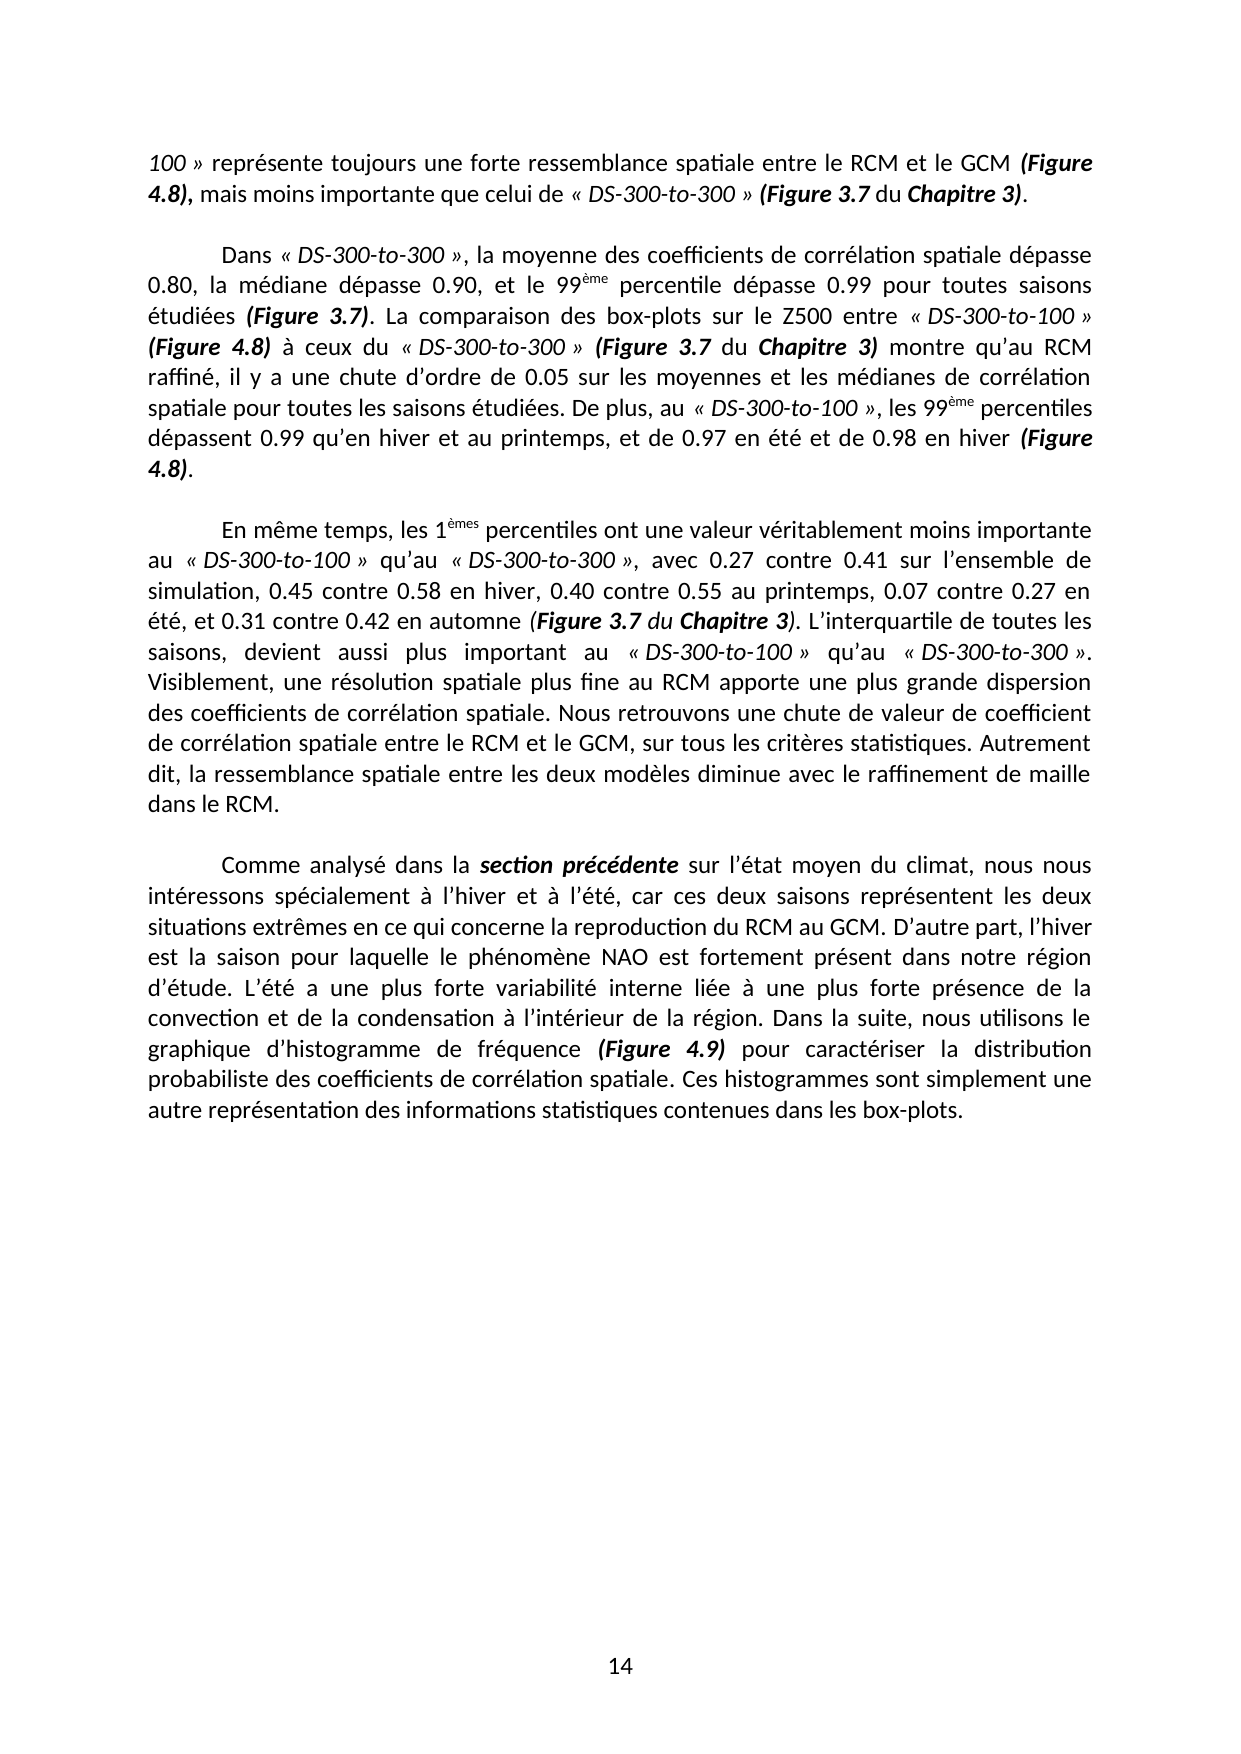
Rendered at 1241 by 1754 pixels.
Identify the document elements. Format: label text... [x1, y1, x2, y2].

text Dans « DS-300-to-300 », la moyenne des coefficients de corrélation spatiale dépasse 0.80, la médiane dépasse 0.90, et le 99ème percentile dépasse 0.99 pour toutes saisons étudiées (Figure 3.7). La comparaison des box-plots sur le Z500 entre « DS-300-to-100 » (Figure 4.8) à ceux du « DS-300-to-300 » (Figure 3.7 du Chapitre 3) montre qu’au RCM raffiné, il y a une chute d’ordre de 0.05 sur les moyennes et les médianes de corrélation spatiale pour toutes les saisons étudiées. De plus, au « DS-300-to-100 », les 99ème percentiles dépassent 0.99 qu’en hiver et au printemps, et de 0.97 en été et de 0.98 en hiver (Figure 4.8). [148, 239, 1093, 483]
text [148, 148, 1093, 209]
text Comme analysé dans la section précédente sur l’état moyen du climat, nous nous intéressons spécialement à l’hiver et à l’été, car ces deux saisons représentent les deux situations extrêmes en ce qui concerne la reproduction du RCM au GCM. D’autre part, l’hiver est la saison pour laquelle le phénomène NAO est fortement présent dans notre région d’étude. L’été a une plus forte variabilité interne liée à une plus forte présence de la convection et de la condensation à l’intérieur de la région. Dans la suite, nous utilisons le graphique d’histogramme de fréquence (Figure 4.9) pour caractériser la distribution probabiliste des coefficients de corrélation spatiale. Ces histogrammes sont simplement une autre représentation des informations statistiques contenues dans les box-plots. [148, 849, 1093, 1124]
text En même temps, les 1èmes percentiles ont une valeur véritablement moins importante au « DS-300-to-100 » qu’au « DS-300-to-300 », avec 0.27 contre 0.41 sur l’ensemble de simulation, 0.45 contre 0.58 en hiver, 0.40 contre 0.55 au printemps, 0.07 contre 0.27 en été, et 0.31 contre 0.42 en automne (Figure 3.7 du Chapitre 3). L’interquartile de toutes les saisons, devient aussi plus important au « DS-300-to-100 » qu’au « DS-300-to-300 ». Visiblement, une résolution spatiale plus fine au RCM apporte une plus grande dispersion des coefficients de corrélation spatiale. Nous retrouvons une chute de valeur de coefficient de corrélation spatiale entre le RCM et le GCM, sur tous les critères statistiques. Autrement dit, la ressemblance spatiale entre les deux modèles diminue avec le raffinement de maille dans le RCM. [148, 514, 1093, 819]
